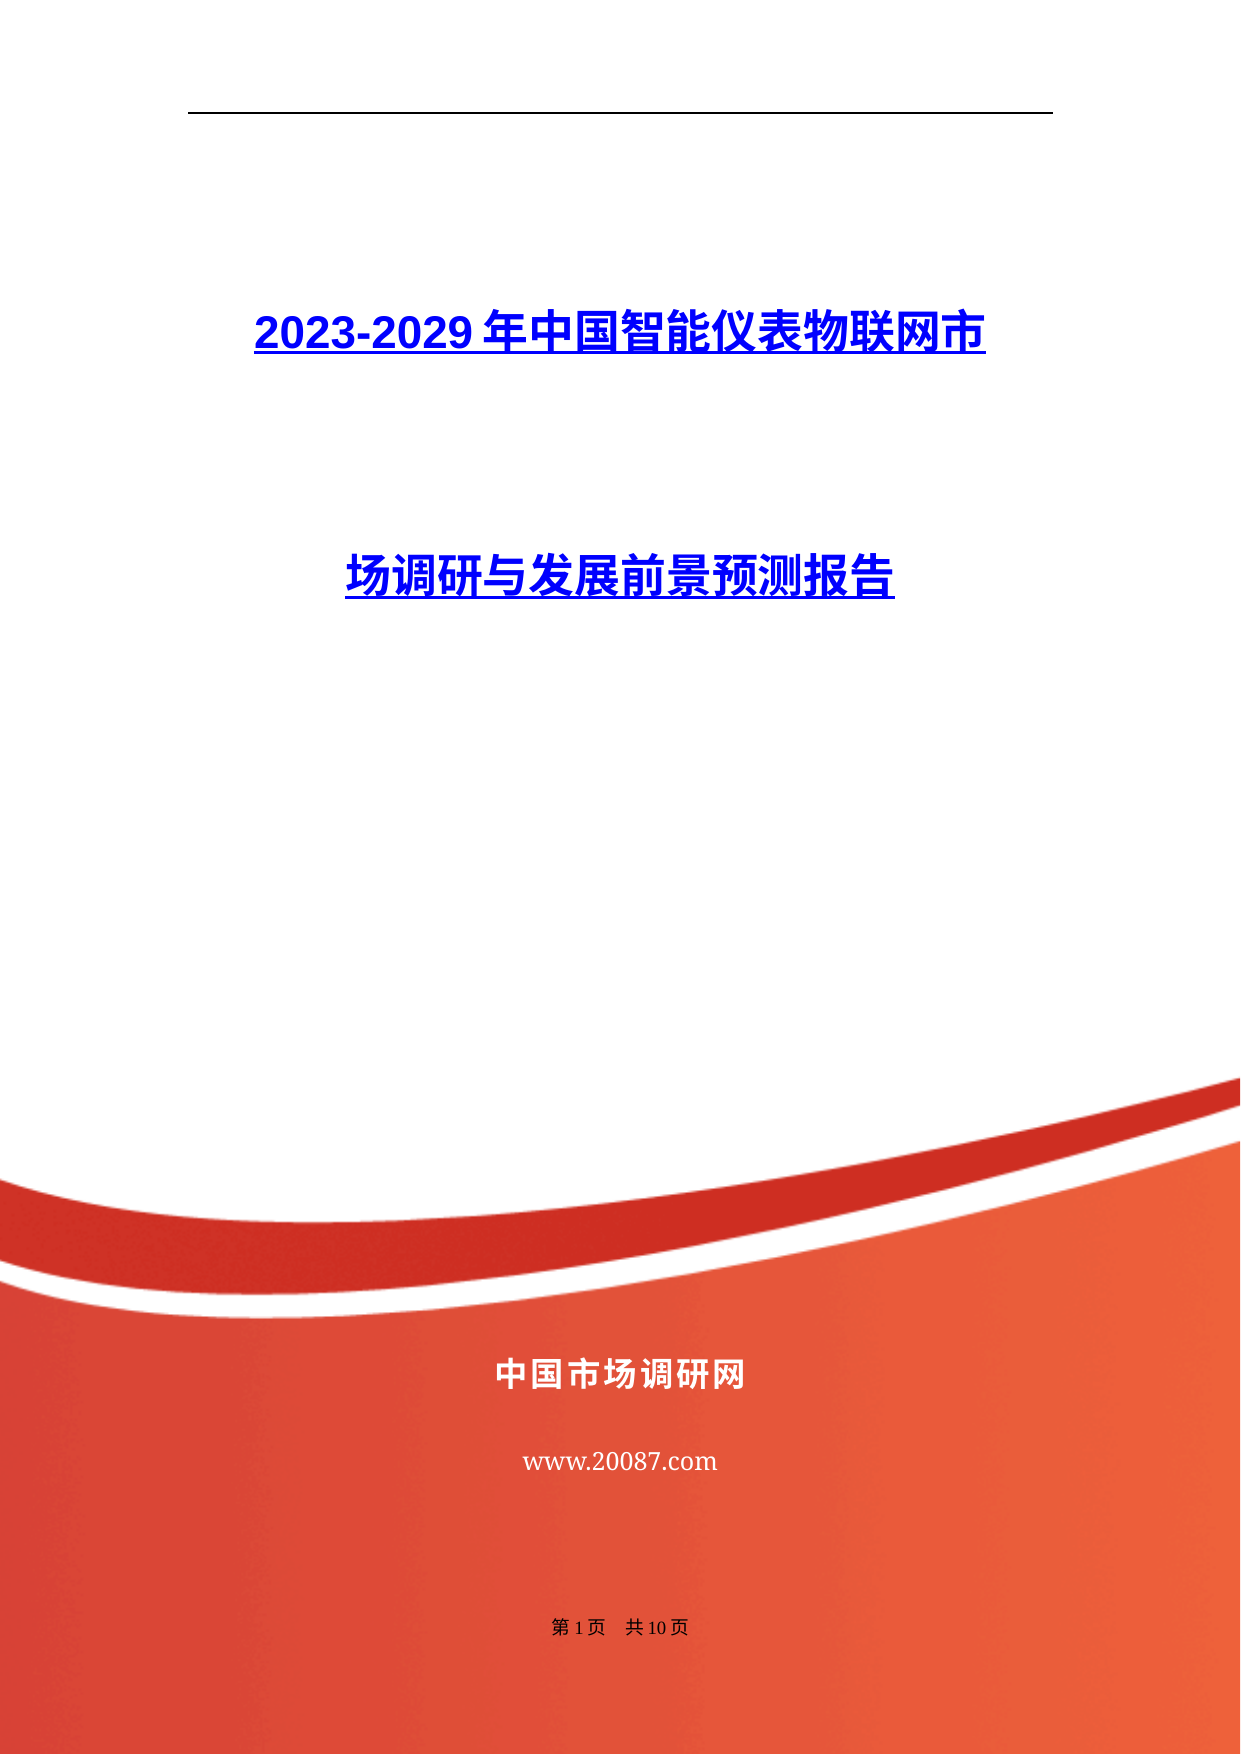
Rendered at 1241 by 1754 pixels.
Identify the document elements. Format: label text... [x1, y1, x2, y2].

text www.20087.com [187, 1428, 1053, 1493]
subtitle 中国市场调研网 [187, 1339, 1053, 1404]
picture [0, 1006, 1241, 1754]
table_header 2023-2029年中国智能仪表物联网市场调研与发展前景预测报告 [188, 207, 1053, 773]
